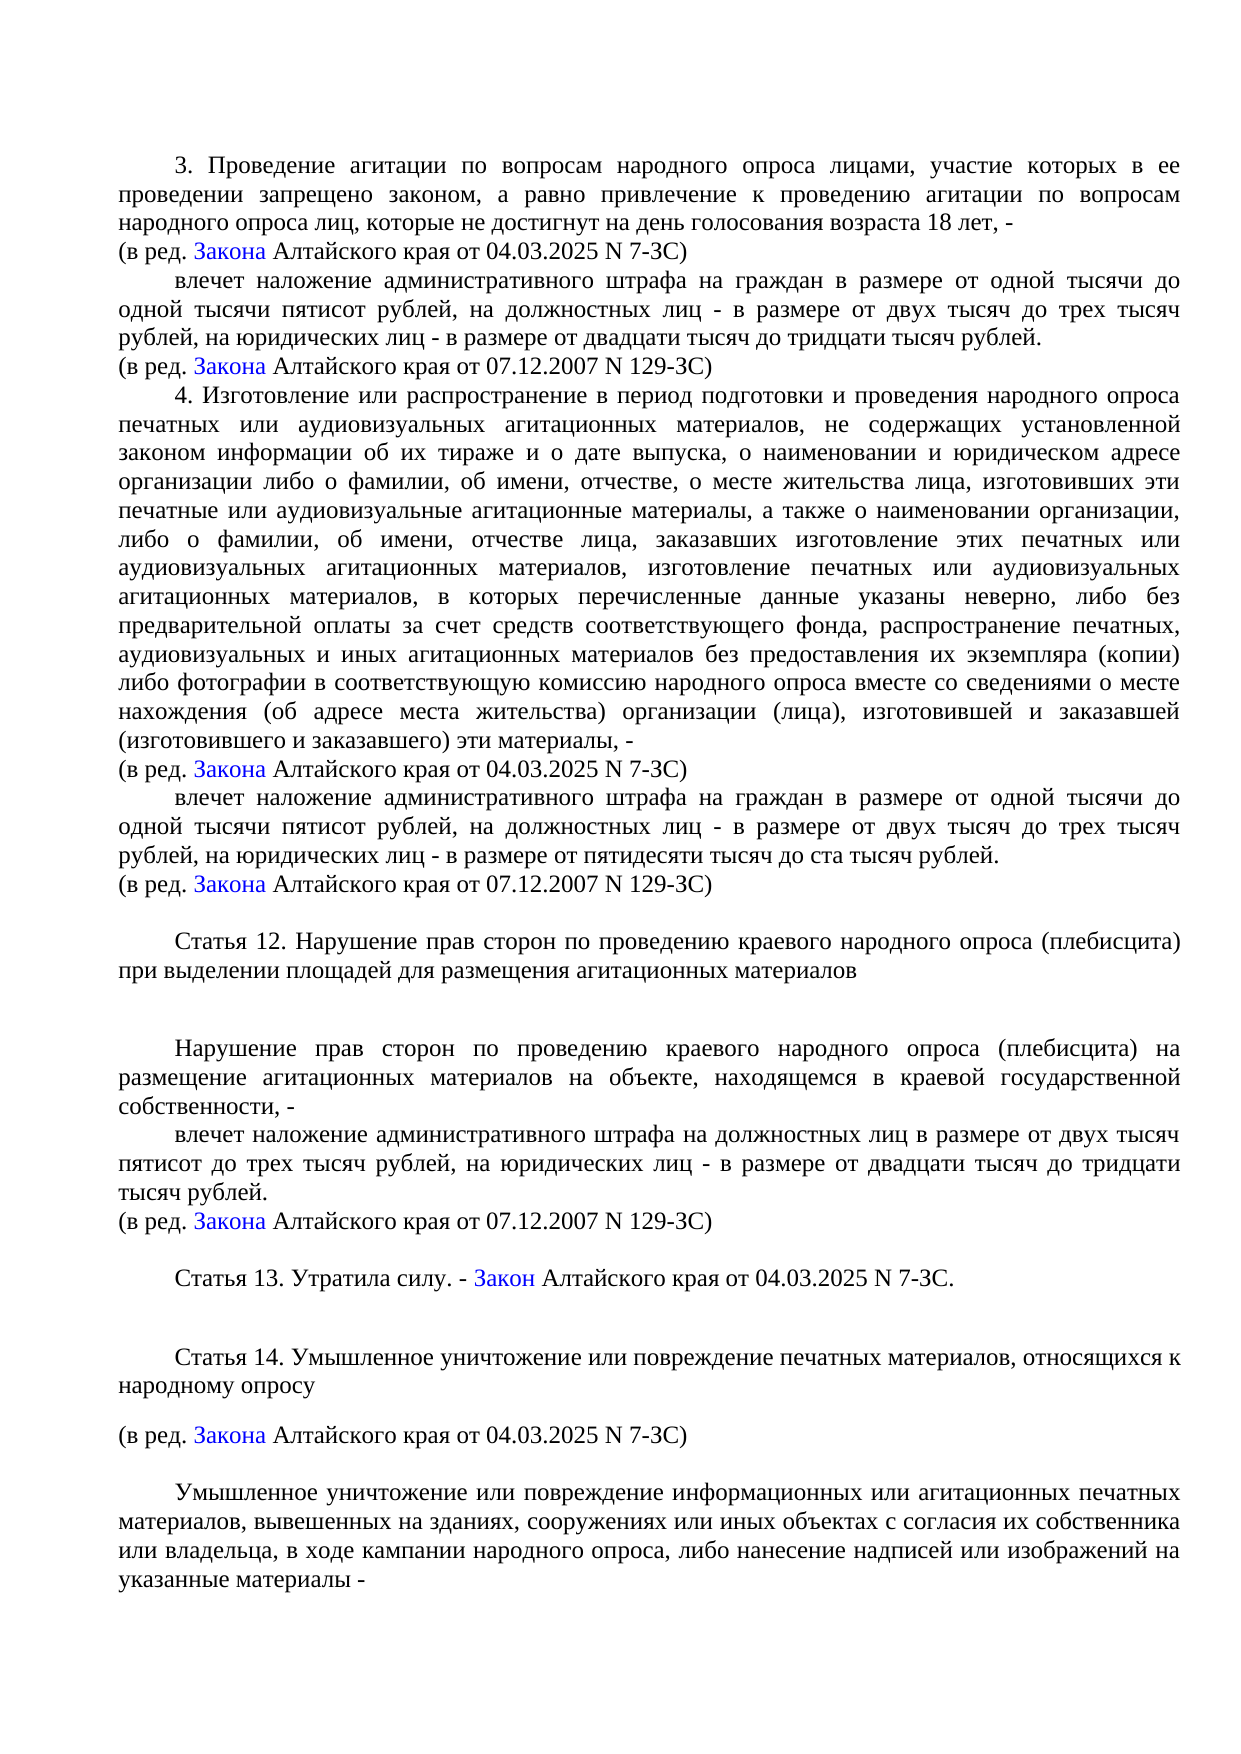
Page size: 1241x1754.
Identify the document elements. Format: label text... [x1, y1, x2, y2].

text Статья 12. Нарушение прав сторон по проведению краевого народного опроса (плебисцита) при выделении площадей для размещения агитационных материалов [118, 926, 1181, 984]
text (в ред. Закона Алтайского края от 04.03.2025 N 7-ЗС) [118, 754, 1181, 782]
text (в ред. Закона Алтайского края от 07.12.2007 N 129-ЗС) [118, 869, 1181, 897]
text влечет наложение административного штрафа на граждан в размере от одной тысячи до одной тысячи пятисот рублей, на должностных лиц - в размере от двух тысяч до трех тысяч рублей, на юридических лиц - в размере от двадцати тысяч до тридцати тысяч рублей. [118, 265, 1181, 351]
text 3. Проведение агитации по вопросам народного опроса лицами, участие которых в ее проведении запрещено законом, а равно привлечение к проведению агитации по вопросам народного опроса лиц, которые не достигнут на день голосования возраста 18 лет, - [118, 150, 1181, 236]
text влечет наложение административного штрафа на должностных лиц в размере от двух тысяч пятисот до трех тысяч рублей, на юридических лиц - в размере от двадцати тысяч до тридцати тысяч рублей. [118, 1119, 1181, 1206]
text Статья 13. Утратила силу. - Закон Алтайского края от 04.03.2025 N 7-ЗС. [118, 1263, 1181, 1292]
text (в ред. Закона Алтайского края от 07.12.2007 N 129-ЗС) [118, 1206, 1181, 1234]
text 4. Изготовление или распространение в период подготовки и проведения народного опроса печатных или аудиовизуальных агитационных материалов, не содержащих установленной законом информации об их тираже и о дате выпуска, о наименовании и юридическом адресе организации либо о фамилии, об имени, отчестве, о месте жительства лица, изготовивших эти печатные или аудиовизуальные агитационные материалы, а также о наименовании организации, либо о фамилии, об имени, отчестве лица, заказавших изготовление этих печатных или аудиовизуальных агитационных материалов, изготовление печатных или аудиовизуальных агитационных материалов, в которых перечисленные данные указаны неверно, либо без предварительной оплаты за счет средств соответствующего фонда, распространение печатных, аудиовизуальных и иных агитационных материалов без предоставления их экземпляра (копии) либо фотографии в соответствующую комиссию народного опроса вместе со сведениями о месте нахождения (об адресе места жительства) организации (лица), изготовившей и заказавшей (изготовившего и заказавшего) эти материалы, - [118, 380, 1181, 754]
text влечет наложение административного штрафа на граждан в размере от одной тысячи до одной тысячи пятисот рублей, на должностных лиц - в размере от двух тысяч до трех тысяч рублей, на юридических лиц - в размере от пятидесяти тысяч до ста тысяч рублей. [118, 782, 1181, 869]
text Нарушение прав сторон по проведению краевого народного опроса (плебисцита) на размещение агитационных материалов на объекте, находящемся в краевой государственной собственности, - [118, 1033, 1181, 1119]
text (в ред. Закона Алтайского края от 04.03.2025 N 7-ЗС) [118, 1420, 1181, 1449]
text (в ред. Закона Алтайского края от 04.03.2025 N 7-ЗС) [118, 236, 1181, 265]
text Статья 14. Умышленное уничтожение или повреждение печатных материалов, относящихся к народному опросу [118, 1342, 1181, 1399]
text Умышленное уничтожение или повреждение информационных или агитационных печатных материалов, вывешенных на зданиях, сооружениях или иных объектах с согласия их собственника или владельца, в ходе кампании народного опроса, либо нанесение надписей или изображений на указанные материалы - [118, 1477, 1181, 1592]
text (в ред. Закона Алтайского края от 07.12.2007 N 129-ЗС) [118, 351, 1181, 380]
